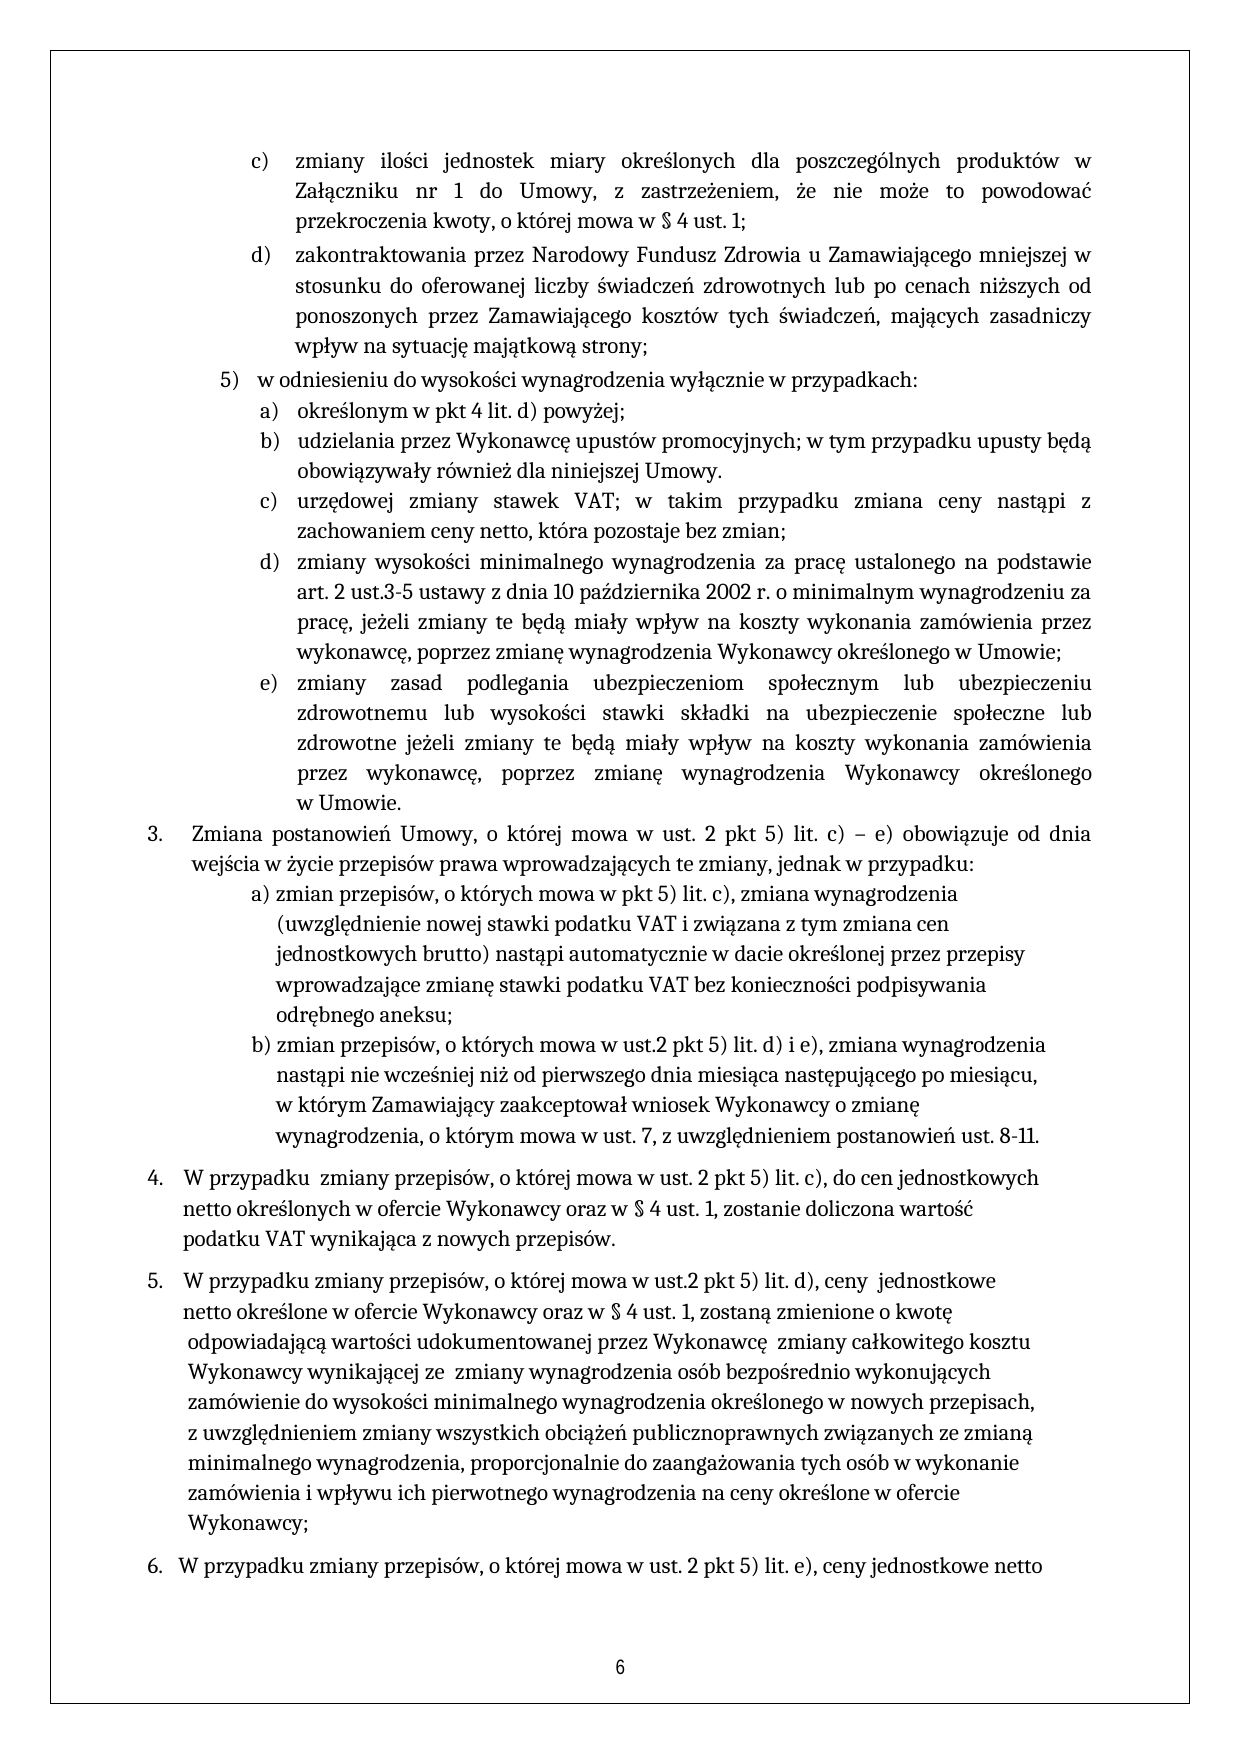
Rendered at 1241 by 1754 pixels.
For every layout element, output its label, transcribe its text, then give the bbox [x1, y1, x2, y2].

list 4. W przypadku zmiany przepisów, o której mowa w ust. 2 pkt 5) lit. c), do cen jednostkowych [147, 1165, 1093, 1192]
list Zmiana postanowień Umowy, o której mowa w ust. 2 pkt 5) lit. c) – e) obowiązuje od dnia wejścia w życie przepisów prawa wprowadzających te zmiany, jednak w przypadku: [147, 820, 1093, 877]
list udzielania przez Wykonawcę upustów promocyjnych; w tym przypadku upusty będą obowiązywały również dla niniejszej Umowy. [260, 428, 1093, 484]
list netto określonych w ofercie Wykonawcy oraz w § 4 ust. 1, zostanie doliczona wartość [147, 1195, 1093, 1222]
list odpowiadającą wartości udokumentowanej przez Wykonawcę zmiany całkowitego kosztu [147, 1329, 1093, 1355]
text a) zmian przepisów, o których mowa w pkt 5) lit. c), zmiana wynagrodzenia [251, 881, 1093, 907]
list zmiany zasad podlegania ubezpieczeniom społecznym lub ubezpieczeniu zdrowotnemu lub wysokości stawki składki na ubezpieczenie społeczne lub zdrowotne jeżeli zmiany te będą miały wpływ na koszty wykonania zamówienia przez wykonawcę, poprzez zmianę wynagrodzenia Wykonawcy określonego w Umowie. [260, 669, 1093, 817]
list podatku VAT wynikająca z nowych przepisów. [147, 1226, 1093, 1252]
list netto określone w ofercie Wykonawcy oraz w § 4 ust. 1, zostaną zmienione o kwotę [147, 1298, 1093, 1325]
text nastąpi nie wcześniej niż od pierwszego dnia miesiąca następującego po miesiącu, [251, 1062, 1093, 1088]
list 6. W przypadku zmiany przepisów, o której mowa w ust. 2 pkt 5) lit. e), ceny jednostkowe netto [147, 1553, 1093, 1579]
list zamówienia i wpływu ich pierwotnego wynagrodzenia na ceny określone w ofercie [147, 1480, 1093, 1506]
text wprowadzające zmianę stawki podatku VAT bez konieczności podpisywania [251, 971, 1093, 998]
list Wykonawcy; [147, 1510, 1093, 1536]
list zmiany ilości jednostek miary określonych dla poszczególnych produktów w Załączniku nr 1 do Umowy, z zastrzeżeniem, że nie może to powodować przekroczenia kwoty, o której mowa w § 4 ust. 1; [251, 147, 1093, 234]
list 5. W przypadku zmiany przepisów, o której mowa w ust.2 pkt 5) lit. d), ceny jednostkowe [147, 1268, 1093, 1295]
list w odniesieniu do wysokości wynagrodzenia wyłącznie w przypadkach: [220, 367, 1093, 394]
list urzędowej zmiany stawek VAT; w takim przypadku zmiana ceny nastąpi z zachowaniem ceny netto, która pozostaje bez zmian; [260, 488, 1093, 545]
list zmiany wysokości minimalnego wynagrodzenia za pracę ustalonego na podstawie art. 2 ust.3-5 ustawy z dnia 10 października 2002 r. o minimalnym wynagrodzeniu za pracę, jeżeli zmiany te będą miały wpływ na koszty wykonania zamówienia przez wykonawcę, poprzez zmianę wynagrodzenia Wykonawcy określonego w Umowie; [260, 548, 1093, 666]
list zakontraktowania przez Narodowy Fundusz Zdrowia u Zamawiającego mniejszej w stosunku do oferowanej liczby świadczeń zdrowotnych lub po cenach niższych od ponoszonych przez Zamawiającego kosztów tych świadczeń, mających zasadniczy wpływ na sytuację majątkową strony; [251, 242, 1093, 359]
text wynagrodzenia, o którym mowa w ust. 7, z uwzględnieniem postanowień ust. 8-11. [251, 1122, 1093, 1149]
text b) zmian przepisów, o których mowa w ust.2 pkt 5) lit. d) i e), zmiana wynagrodzenia [251, 1032, 1093, 1058]
text jednostkowych brutto) nastąpi automatycznie w dacie określonej przez przepisy [251, 941, 1093, 968]
text (uwzględnienie nowej stawki podatku VAT i związana z tym zmiana cen [251, 911, 1093, 937]
list Wykonawcy wynikającej ze zmiany wynagrodzenia osób bezpośrednio wykonujących [147, 1359, 1093, 1385]
text odrębnego aneksu; [251, 1002, 1093, 1028]
list minimalnego wynagrodzenia, proporcjonalnie do zaangażowania tych osób w wykonanie [147, 1449, 1093, 1476]
list zamówienie do wysokości minimalnego wynagrodzenia określonego w nowych przepisach, [147, 1389, 1093, 1416]
list określonym w pkt 4 lit. d) powyżej; [260, 397, 1093, 424]
text w którym Zamawiający zaakceptował wniosek Wykonawcy o zmianę [251, 1092, 1093, 1119]
list z uwzględnieniem zmiany wszystkich obciążeń publicznoprawnych związanych ze zmianą [147, 1419, 1093, 1446]
